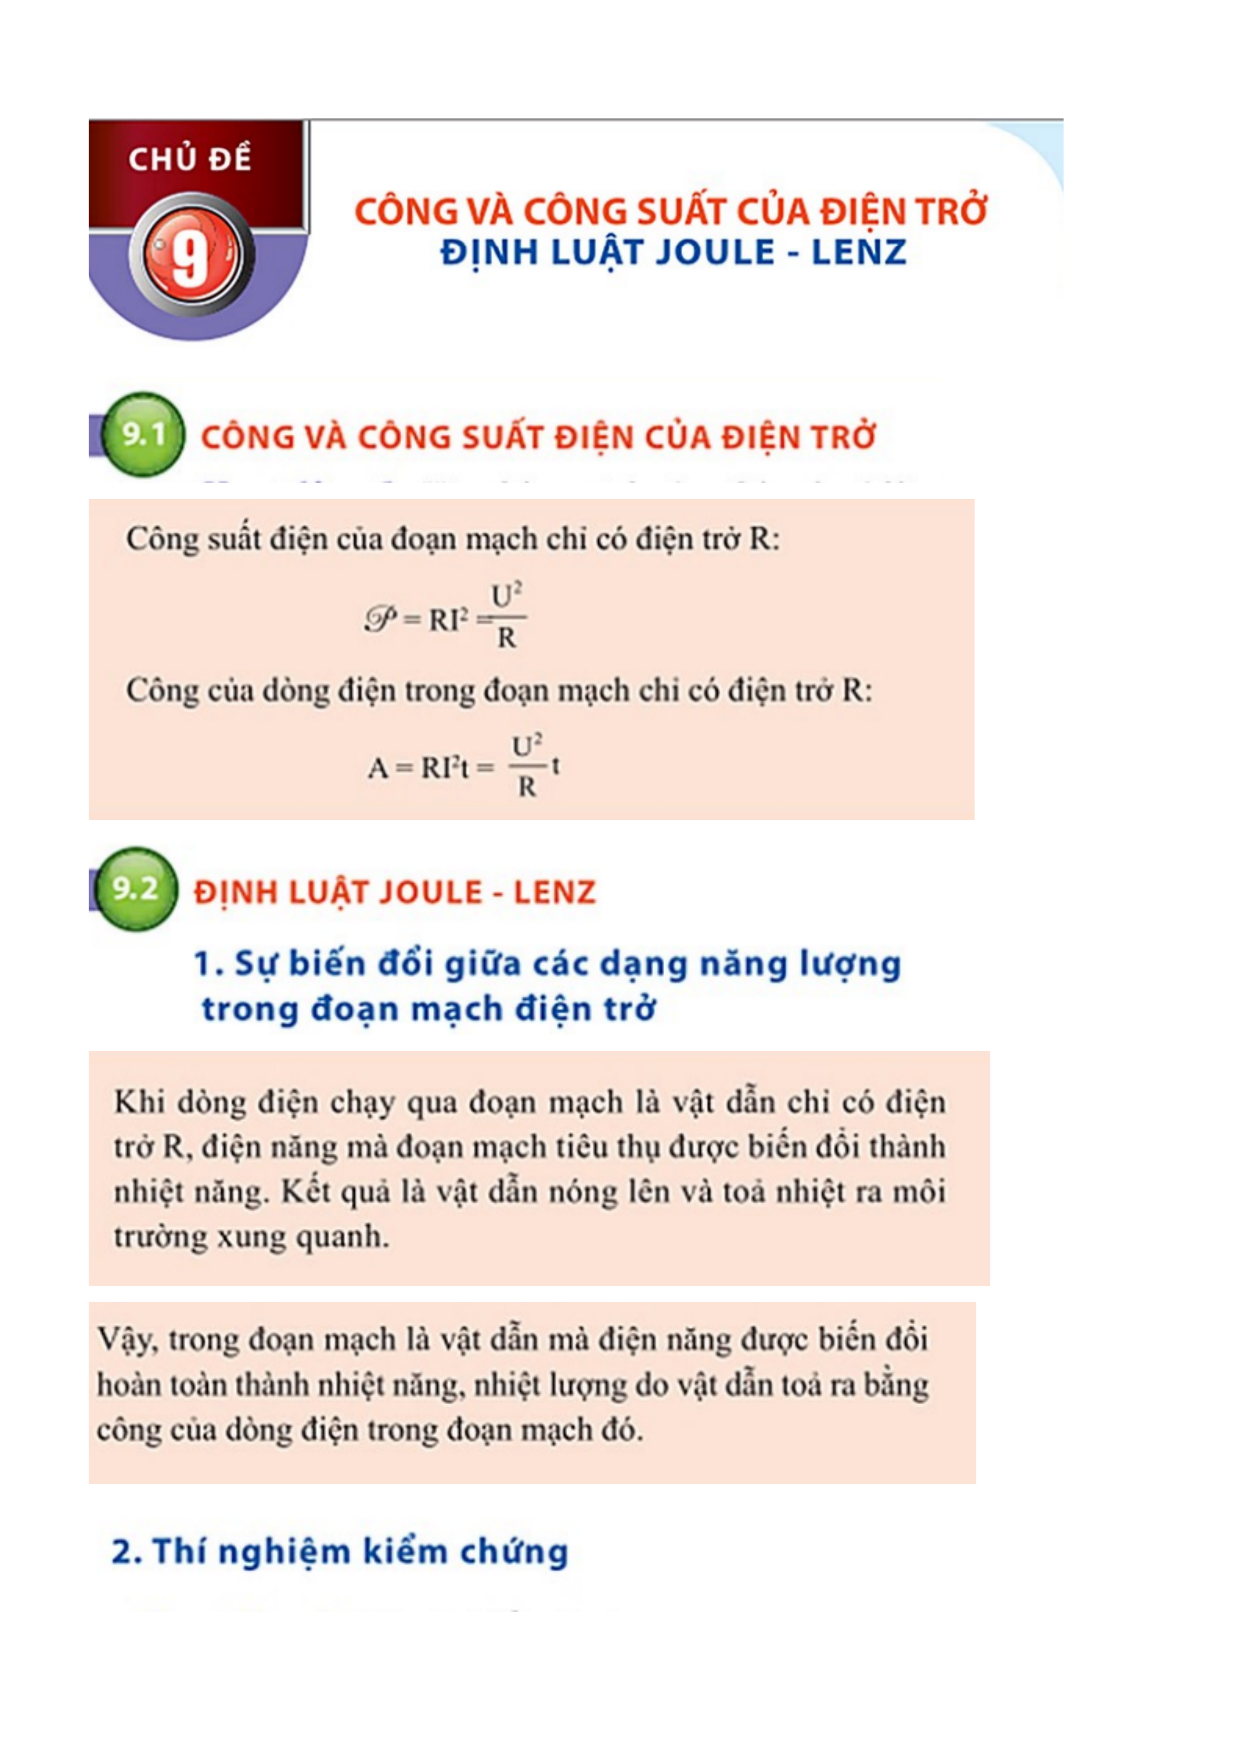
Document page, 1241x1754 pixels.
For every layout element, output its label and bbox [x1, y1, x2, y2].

picture [88, 1302, 977, 1484]
picture [88, 118, 1064, 361]
picture [88, 1051, 991, 1286]
picture [88, 499, 975, 820]
picture [88, 1500, 627, 1612]
picture [88, 836, 952, 1035]
picture [88, 377, 944, 483]
